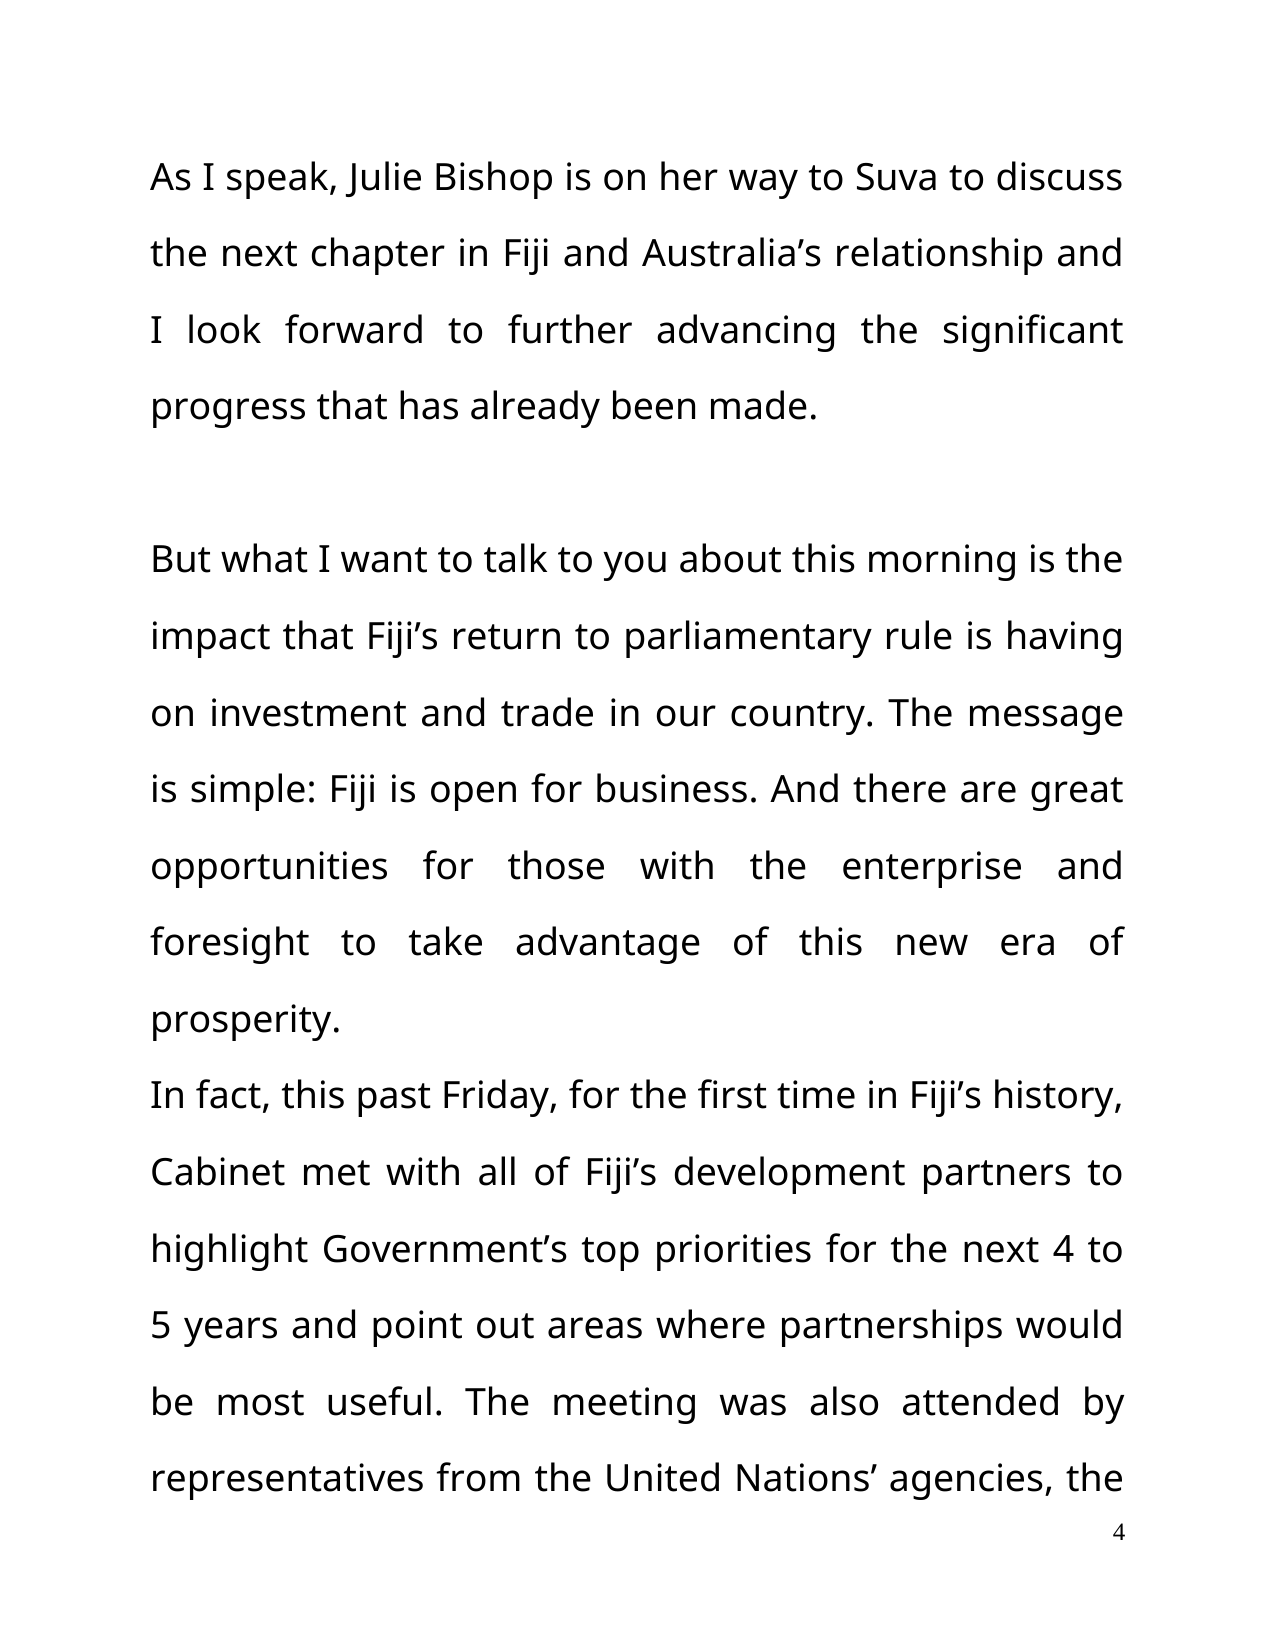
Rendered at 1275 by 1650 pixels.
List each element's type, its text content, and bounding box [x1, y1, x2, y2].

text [150, 1069, 1125, 1503]
text As I speak, Julie Bishop is on her way to Suva to discuss the next chapter in Fiji and Australia’s relationship and I look forward to further advancing the significant progress that has already been made. [150, 150, 1125, 431]
text But what I want to talk to you about this morning is the impact that Fiji’s return to parliamentary rule is having on investment and trade in our country. The message is simple: Fiji is open for business. And there are great opportunities for those with the enterprise and foresight to take advantage of this new era of prosperity. [150, 533, 1125, 1043]
